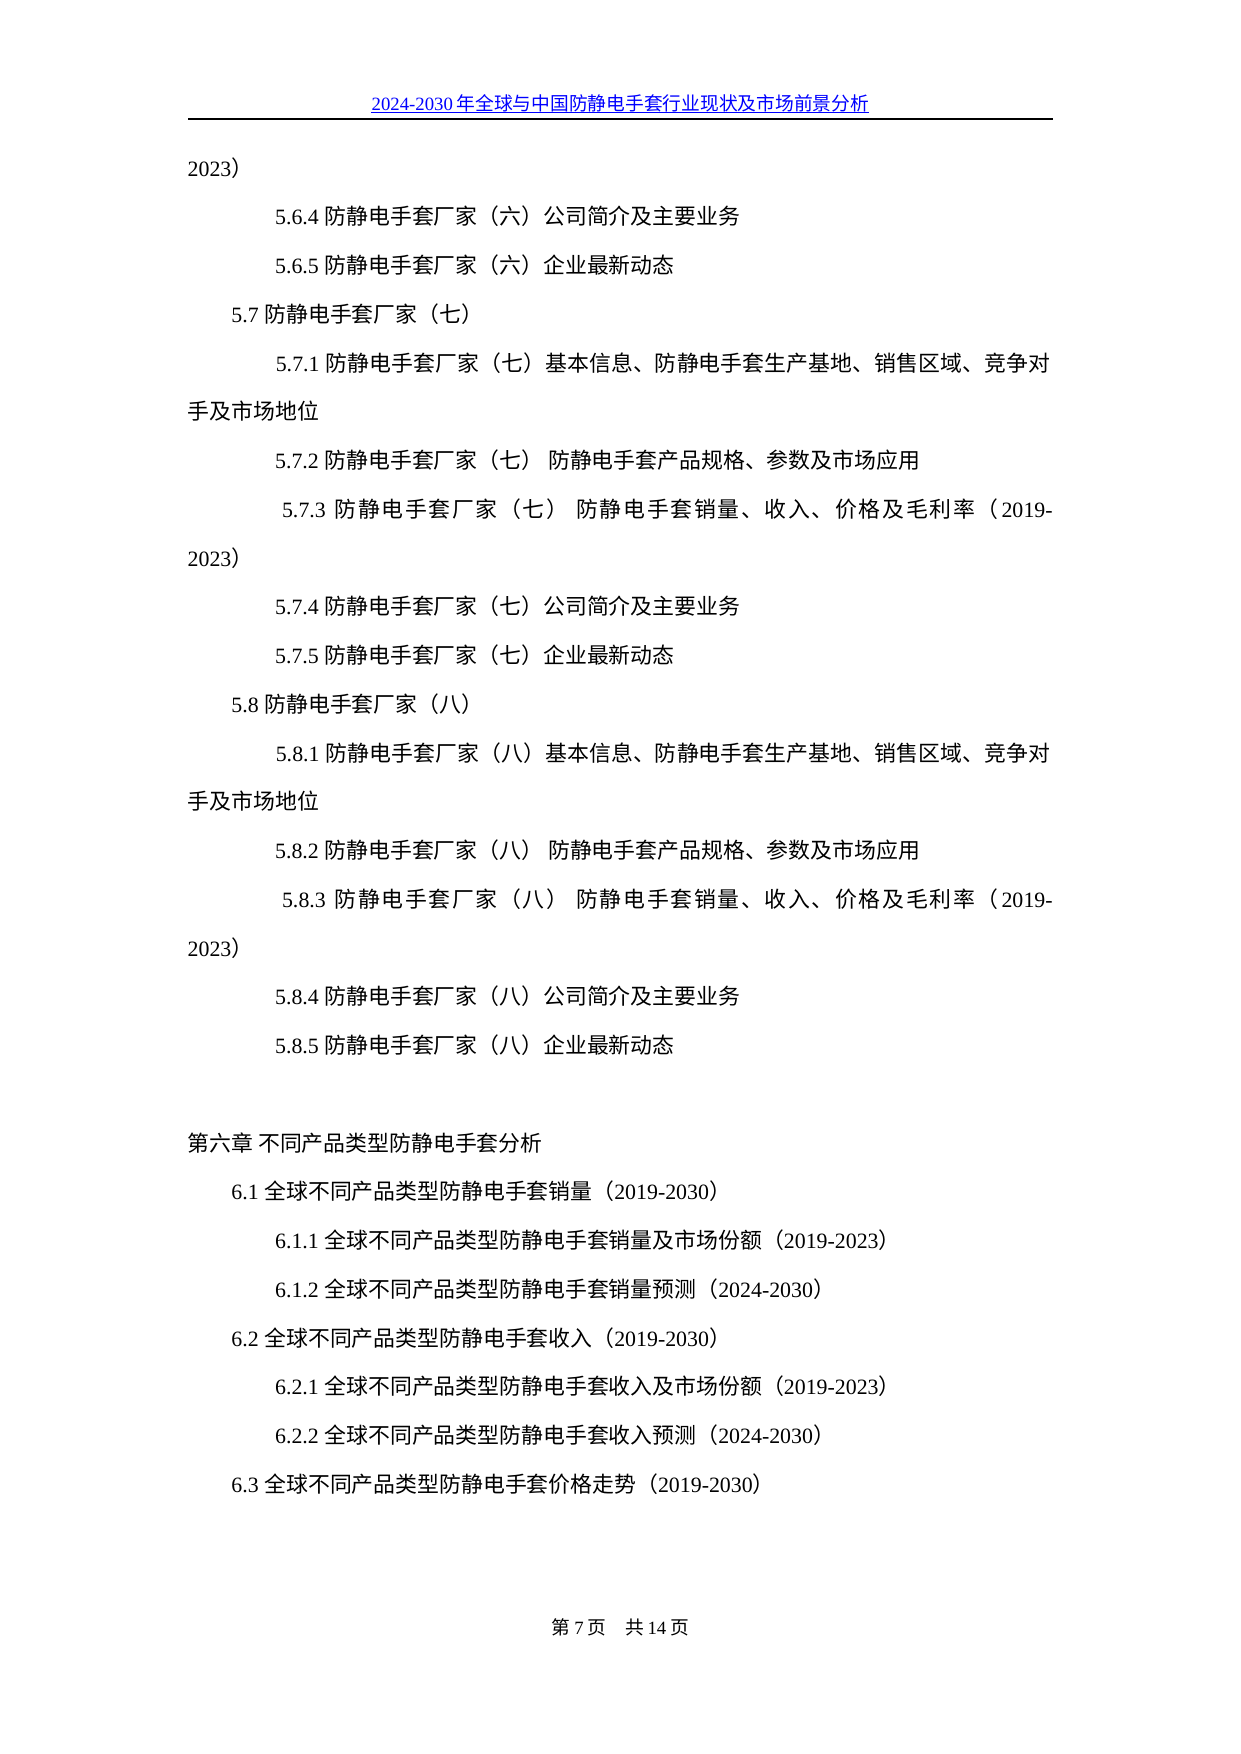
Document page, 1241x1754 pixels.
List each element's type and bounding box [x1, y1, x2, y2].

text [187, 150, 1053, 1499]
